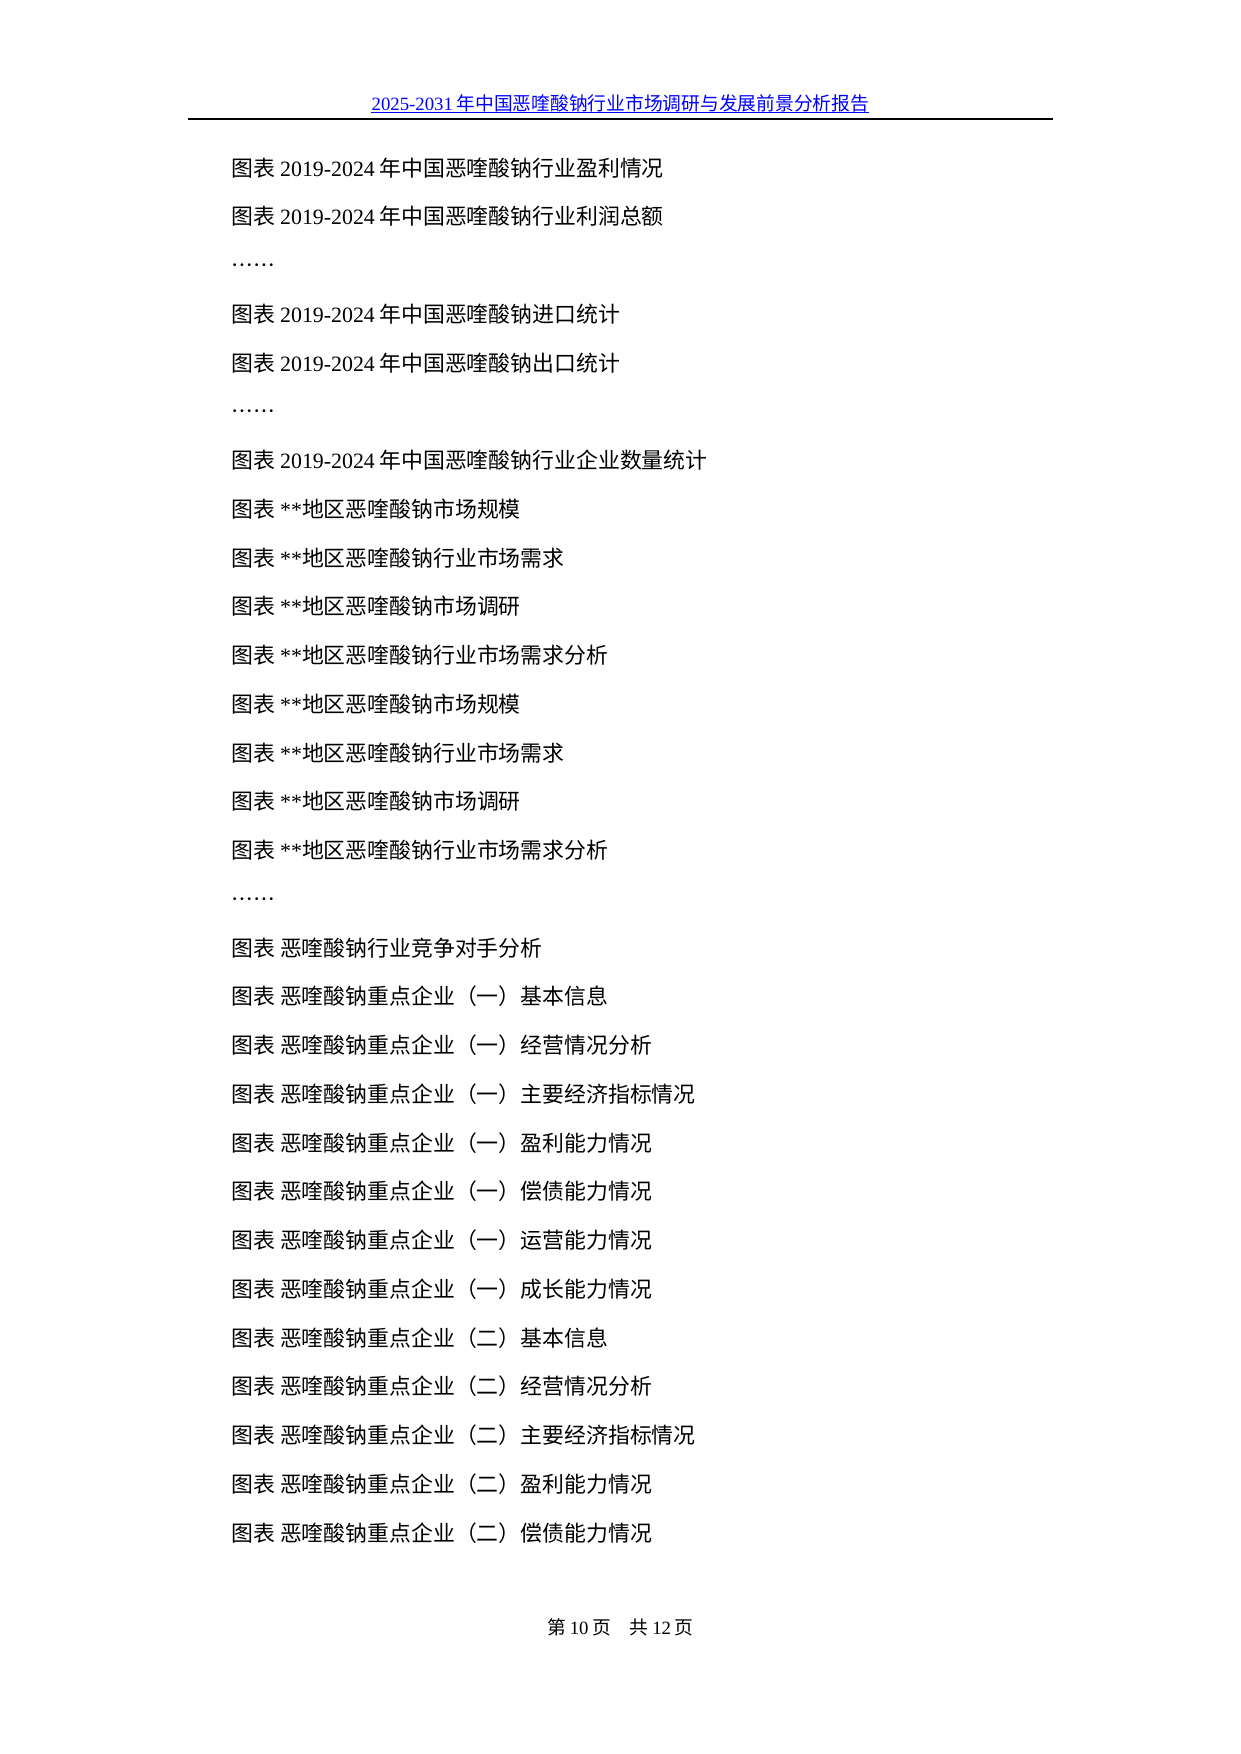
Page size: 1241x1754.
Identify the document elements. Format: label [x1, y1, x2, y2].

text [187, 150, 1053, 1548]
